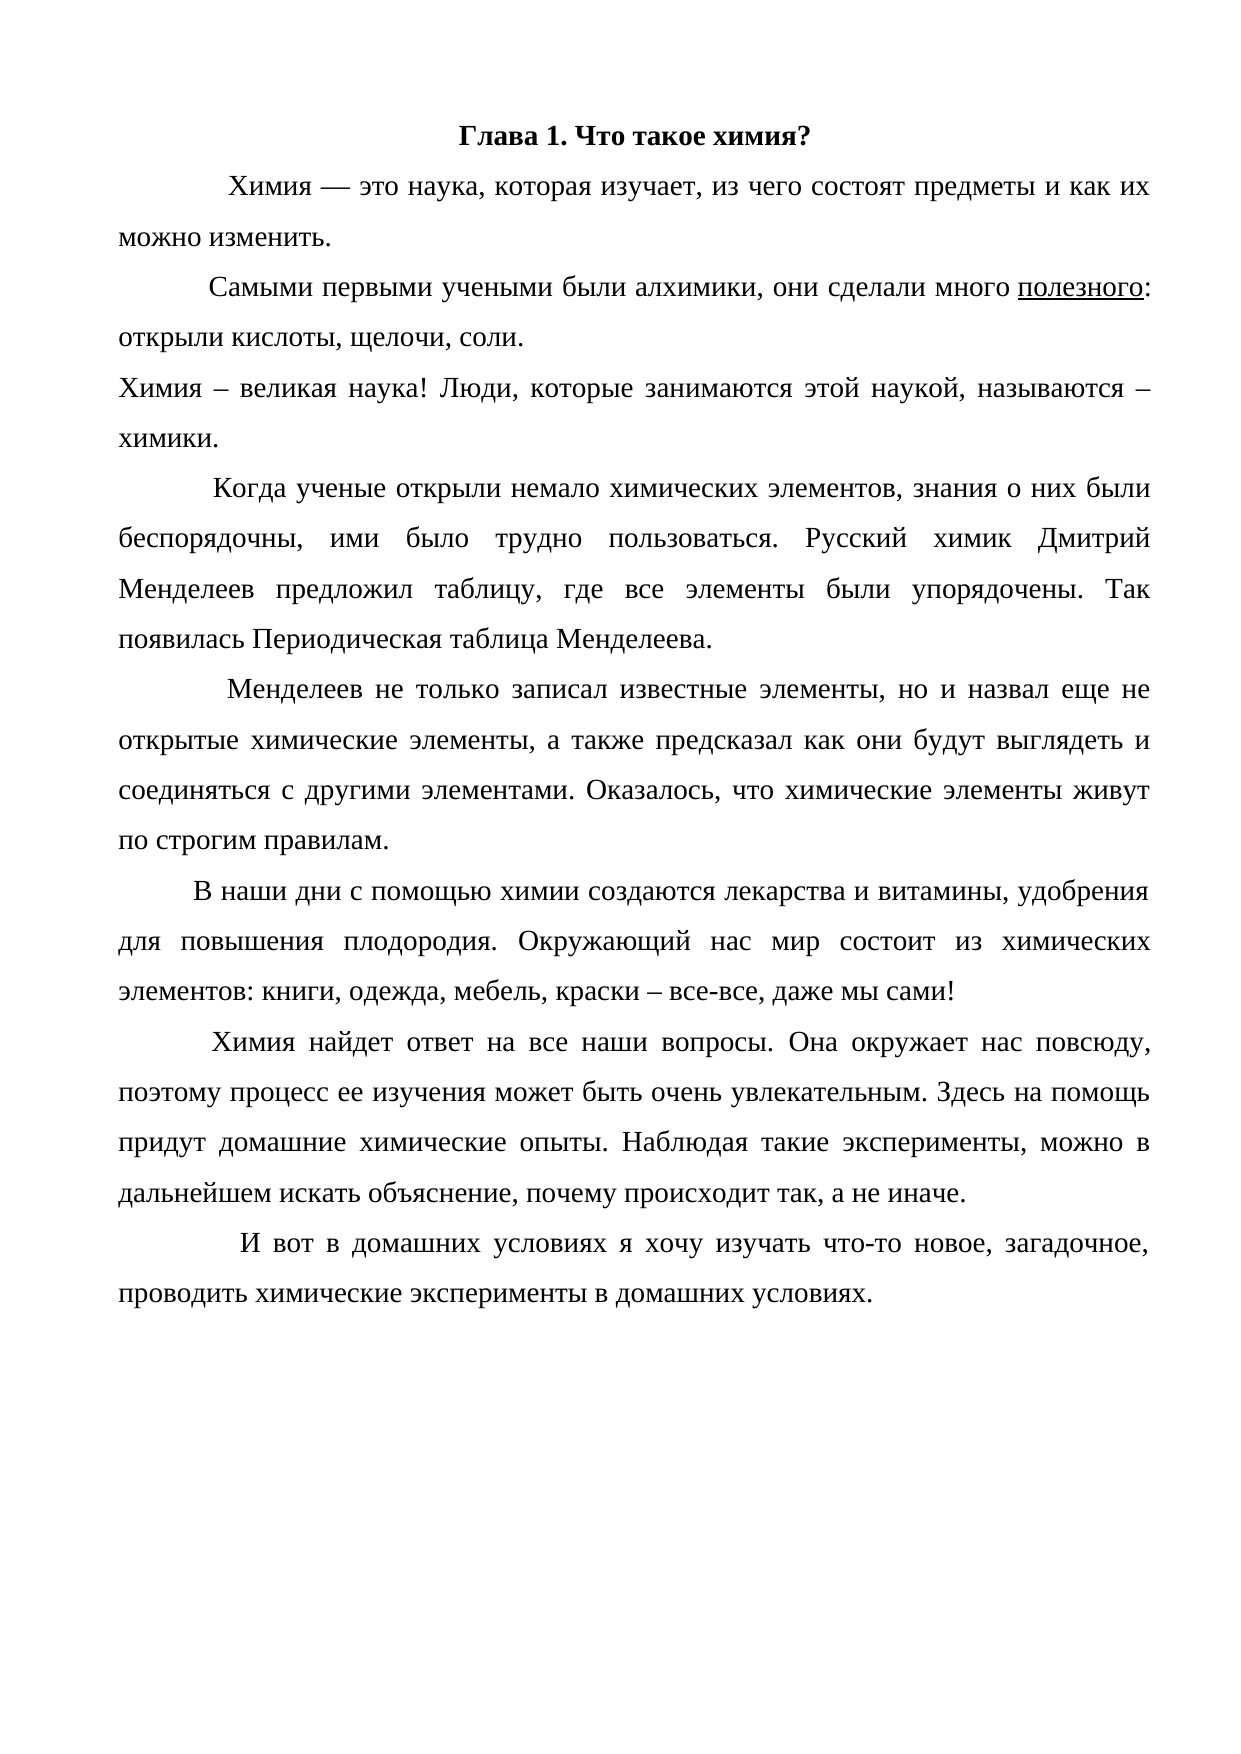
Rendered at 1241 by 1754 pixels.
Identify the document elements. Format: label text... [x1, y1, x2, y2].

text Химия – великая наука! Люди, которые занимаются этой наукой, называются – химики. [118, 370, 1152, 453]
text Менделеев не только записал известные элементы, но и назвал еще не открытые химические элементы, а также предсказал как они будут выглядеть и соединяться с другими элементами. Оказалось, что химические элементы живут по строгим правилам. [118, 672, 1152, 856]
text Когда ученые открыли немало химических элементов, знания о них были беспорядочны, ими было трудно пользоваться. Русский химик Дмитрий Менделеев предложил таблицу, где все элементы были упорядочены. Так появилась Периодическая таблица Менделеева. [118, 470, 1152, 655]
text И вот в домашних условиях я хочу изучать что-то новое, загадочное, проводить химические эксперименты в домашних условиях. [118, 1225, 1152, 1309]
text Глава 1. Что такое химия? [118, 118, 1152, 152]
text Самыми первыми учеными были алхимики, они сделали много полезного: открыли кислоты, щелочи, соли. [118, 269, 1152, 353]
text Химия — это наука, которая изучает, из чего состоят предметы и как их можно изменить. [118, 168, 1152, 252]
text В наши дни с помощью химии создаются лекарства и витамины, удобрения для повышения плодородия. Окружающий нас мир состоит из химических элементов: книги, одежда, мебель, краски – все-все, даже мы сами! [118, 873, 1152, 1007]
text Химия найдет ответ на все наши вопросы. Она окружает нас повсюду, поэтому процесс ее изучения может быть очень увлекательным. Здесь на помощь придут домашние химические опыты. Наблюдая такие эксперименты, можно в дальнейшем искать объяснение, почему происходит так, а не иначе. [118, 1024, 1152, 1208]
